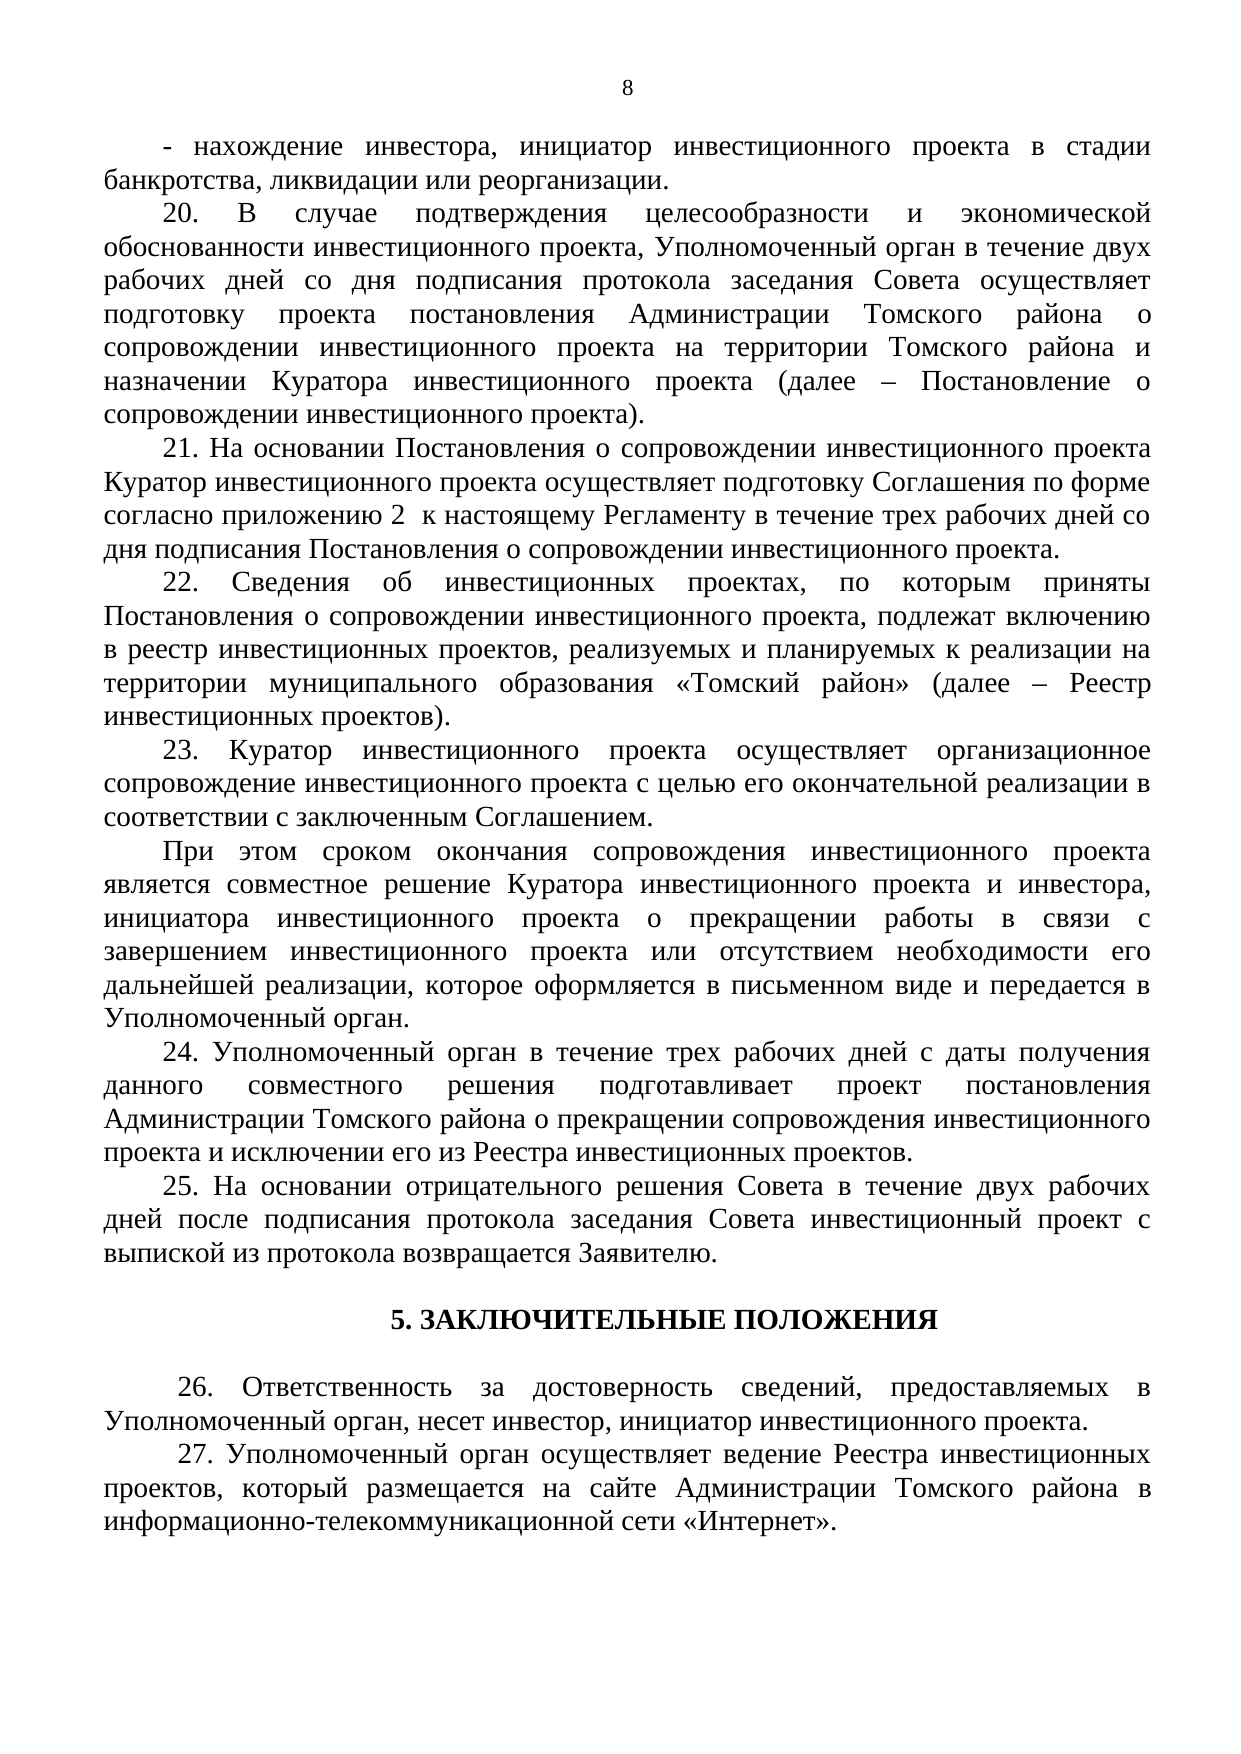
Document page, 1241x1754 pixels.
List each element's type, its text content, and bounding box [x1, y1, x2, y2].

text 22. Сведения об инвестиционных проектах, по которым приняты Постановления о сопровождении инвестиционного проекта, подлежат включению в реестр инвестиционных проектов, реализуемых и планируемых к реализации на территории муниципального образования «Томский район» (далее – Реестр инвестиционных проектов). [103, 564, 1152, 732]
text 20. В случае подтверждения целесообразности и экономической обоснованности инвестиционного проекта, Уполномоченный орган в течение двух рабочих дней со дня подписания протокола заседания Совета осуществляет подготовку проекта постановления Администрации Томского района о сопровождении инвестиционного проекта на территории Томского района и назначении Куратора инвестиционного проекта (далее – Постановление о сопровождении инвестиционного проекта). [103, 195, 1152, 430]
text 5. ЗАКЛЮЧИТЕЛЬНЫЕ ПОЛОЖЕНИЯ [103, 1302, 1152, 1336]
text 24. Уполномоченный орган в течение трех рабочих дней с даты получения данного совместного решения подготавливает проект постановления Администрации Томского района о прекращении сопровождения инвестиционного проекта и исключении его из Реестра инвестиционных проектов. [103, 1034, 1152, 1168]
text 26. Ответственность за достоверность сведений, предоставляемых в Уполномоченный орган, несет инвестор, инициатор инвестиционного проекта. [103, 1369, 1152, 1436]
text При этом сроком окончания сопровождения инвестиционного проекта является совместное решение Куратора инвестиционного проекта и инвестора, инициатора инвестиционного проекта о прекращении работы в связи с завершением инвестиционного проекта или отсутствием необходимости его дальнейшей реализации, которое оформляется в письменном виде и передается в Уполномоченный орган. [103, 833, 1152, 1034]
text 27. Уполномоченный орган осуществляет ведение Реестра инвестиционных проектов, который размещается на сайте Администрации Томского района в информационно-телекоммуникационной сети «Интернет». [103, 1436, 1152, 1537]
text 25. На основании отрицательного решения Совета в течение двух рабочих дней после подписания протокола заседания Совета инвестиционный проект с выпиской из протокола возвращается Заявителю. [103, 1168, 1152, 1269]
text - нахождение инвестора, инициатор инвестиционного проекта в стадии банкротства, ликвидации или реорганизации. [103, 128, 1152, 195]
text 21. На основании Постановления о сопровождении инвестиционного проекта Куратор инвестиционного проекта осуществляет подготовку Соглашения по форме согласно приложению 2 к настоящему Регламенту в течение трех рабочих дней со дня подписания Постановления о сопровождении инвестиционного проекта. [103, 430, 1152, 564]
text 23. Куратор инвестиционного проекта осуществляет организационное сопровождение инвестиционного проекта с целью его окончательной реализации в соответствии с заключенным Соглашением. [103, 732, 1152, 833]
